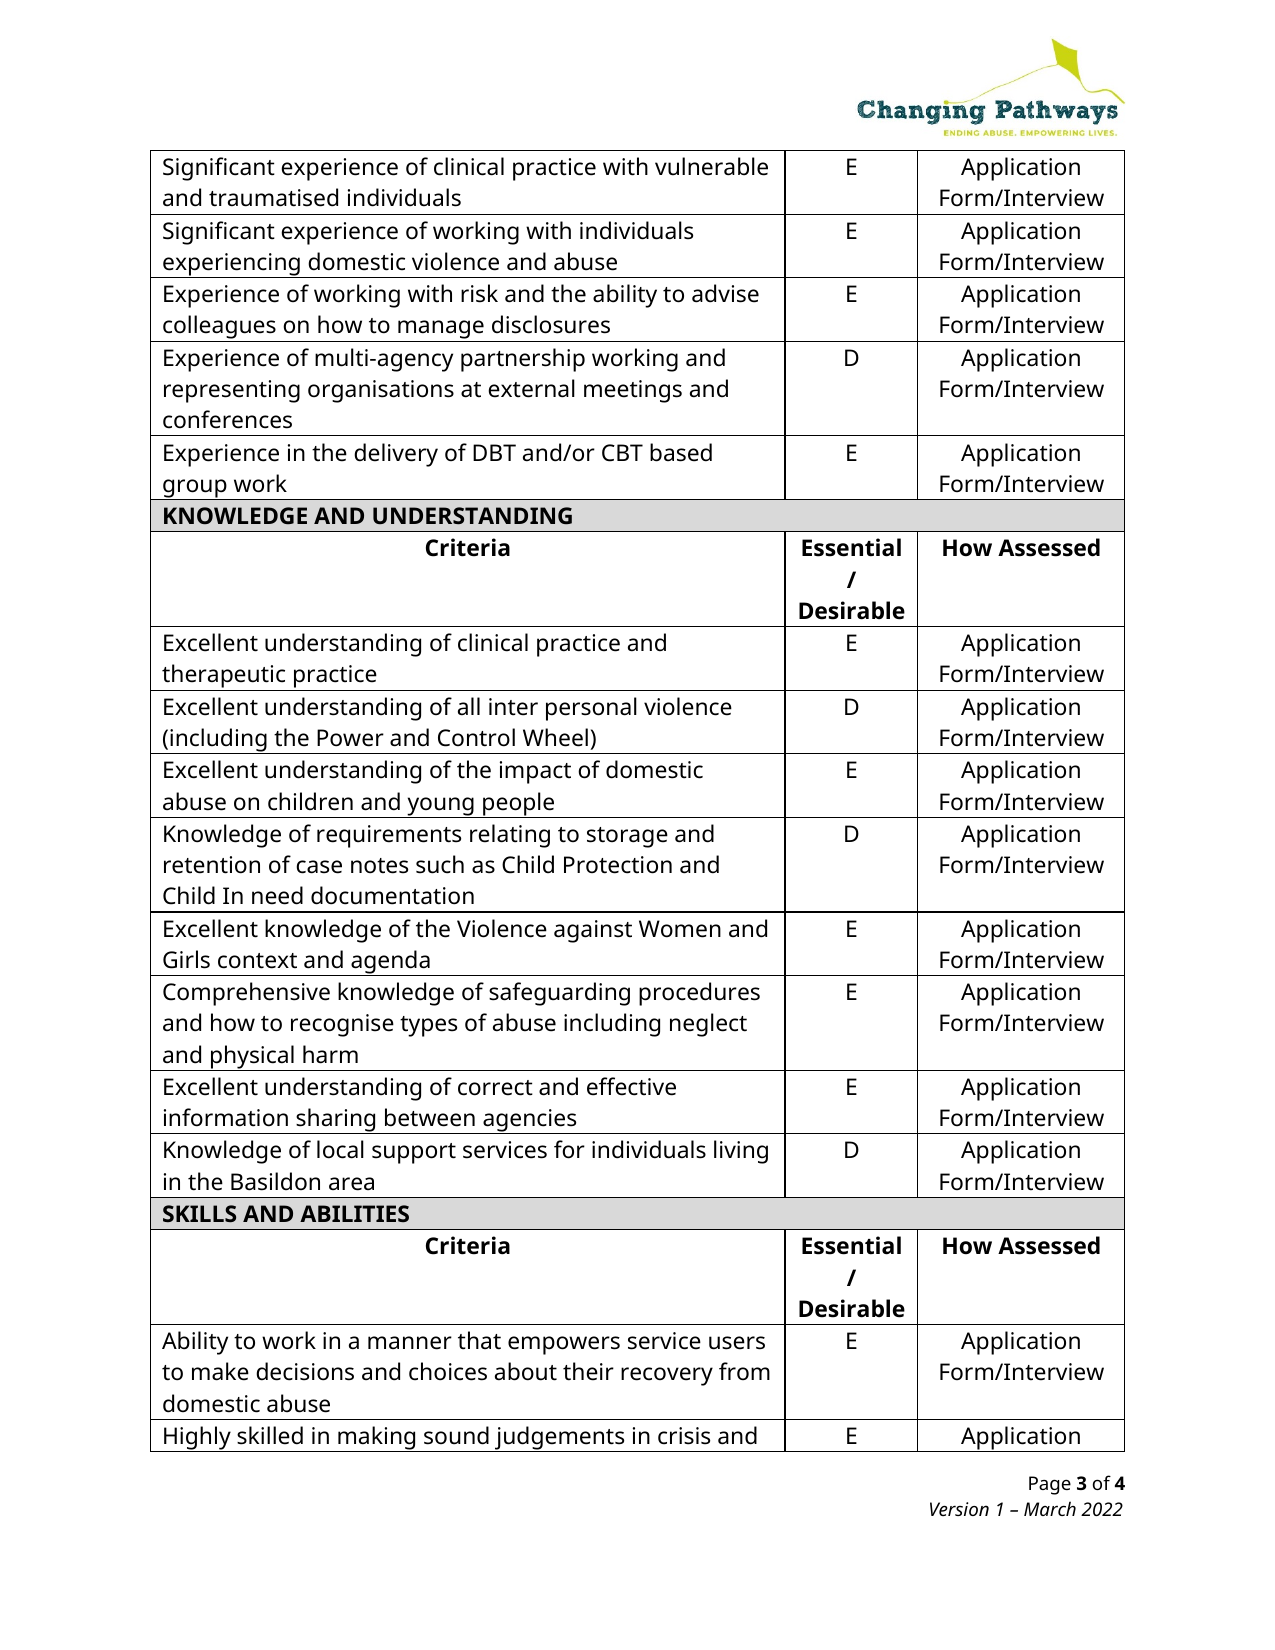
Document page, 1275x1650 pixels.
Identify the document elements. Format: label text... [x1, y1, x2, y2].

table_cell Excellent understanding of clinical practice and therapeutic practice [151, 627, 784, 689]
table_cell Knowledge of requirements relating to storage and retention of case notes such as Child Protection and Child In need documentation [151, 818, 784, 911]
table_cell Application Form/Interview [918, 1071, 1124, 1133]
table_cell Significant experience of clinical practice with vulnerable and traumatised individuals [151, 151, 784, 213]
table_cell Comprehensive knowledge of safeguarding procedures and how to recognise types of abuse including neglect and physical harm [151, 976, 784, 1070]
table_cell Significant experience of working with individuals experiencing domestic violence and abuse [151, 215, 784, 277]
table_cell Excellent understanding of all inter personal violence (including the Power and Control Wheel) [151, 691, 784, 753]
table_cell Highly skilled in making sound judgements in crisis and difficult situations [151, 1420, 784, 1451]
table_cell Application Form/Interview [918, 754, 1124, 817]
table_cell Excellent understanding of correct and effective information sharing between agencies [151, 1071, 784, 1133]
table_cell Criteria [151, 1230, 784, 1324]
table_cell Excellent understanding of the impact of domestic abuse on children and young people [151, 754, 784, 817]
table_cell D [786, 342, 917, 435]
table_cell Criteria [151, 532, 784, 626]
table_cell How Assessed [918, 532, 1124, 626]
table_cell Knowledge of local support services for individuals living in the Basildon area [151, 1134, 784, 1197]
table_cell E [786, 1325, 917, 1419]
table_cell E [786, 627, 917, 689]
table_cell Application Form/Interview [918, 278, 1124, 341]
picture [855, 36, 1126, 140]
table_cell Application Form/Interview [918, 1325, 1124, 1419]
table_cell Application Form/Interview [918, 342, 1124, 435]
table_cell Application Form/Interview [918, 1134, 1124, 1197]
table_cell Application Form/Interview [918, 151, 1124, 213]
table_cell D [786, 691, 917, 753]
table_cell Essential/Desirable [786, 1230, 917, 1324]
table_cell E [786, 1071, 917, 1133]
table_cell Experience in the delivery of DBT and/or CBT based group work [151, 436, 784, 499]
table_cell E [786, 976, 917, 1070]
table_cell Application Form/Interview [918, 215, 1124, 277]
table_cell Application Form/Interview [918, 1420, 1124, 1451]
table_cell Application Form/Interview [918, 818, 1124, 911]
table_cell E [786, 754, 917, 817]
table_cell How Assessed [918, 1230, 1124, 1324]
table_cell Application Form/Interview [918, 976, 1124, 1070]
table_cell Experience of multi-agency partnership working and representing organisations at external meetings and conferences [151, 342, 784, 435]
table_cell E [786, 151, 917, 213]
table_cell Experience of working with risk and the ability to advise colleagues on how to manage disclosures [151, 278, 784, 341]
table_cell Ability to work in a manner that empowers service users to make decisions and choices about their recovery from domestic abuse [151, 1325, 784, 1419]
table_cell Application Form/Interview [918, 436, 1124, 499]
table_cell E [786, 913, 917, 975]
table_cell E [786, 215, 917, 277]
table_cell KNOWLEDGE AND UNDERSTANDING [151, 500, 1124, 531]
table_cell SKILLS AND ABILITIES [151, 1198, 1124, 1229]
table_cell D [786, 818, 917, 911]
table_cell Essential/Desirable [786, 532, 917, 626]
table_cell E [786, 1420, 917, 1451]
table_cell E [786, 436, 917, 499]
table_cell Application Form/Interview [918, 691, 1124, 753]
table_cell Application Form/Interview [918, 913, 1124, 975]
table_cell Excellent knowledge of the Violence against Women and Girls context and agenda [151, 913, 784, 975]
table_cell Application Form/Interview [918, 627, 1124, 689]
table_cell E [786, 278, 917, 341]
table_cell D [786, 1134, 917, 1197]
